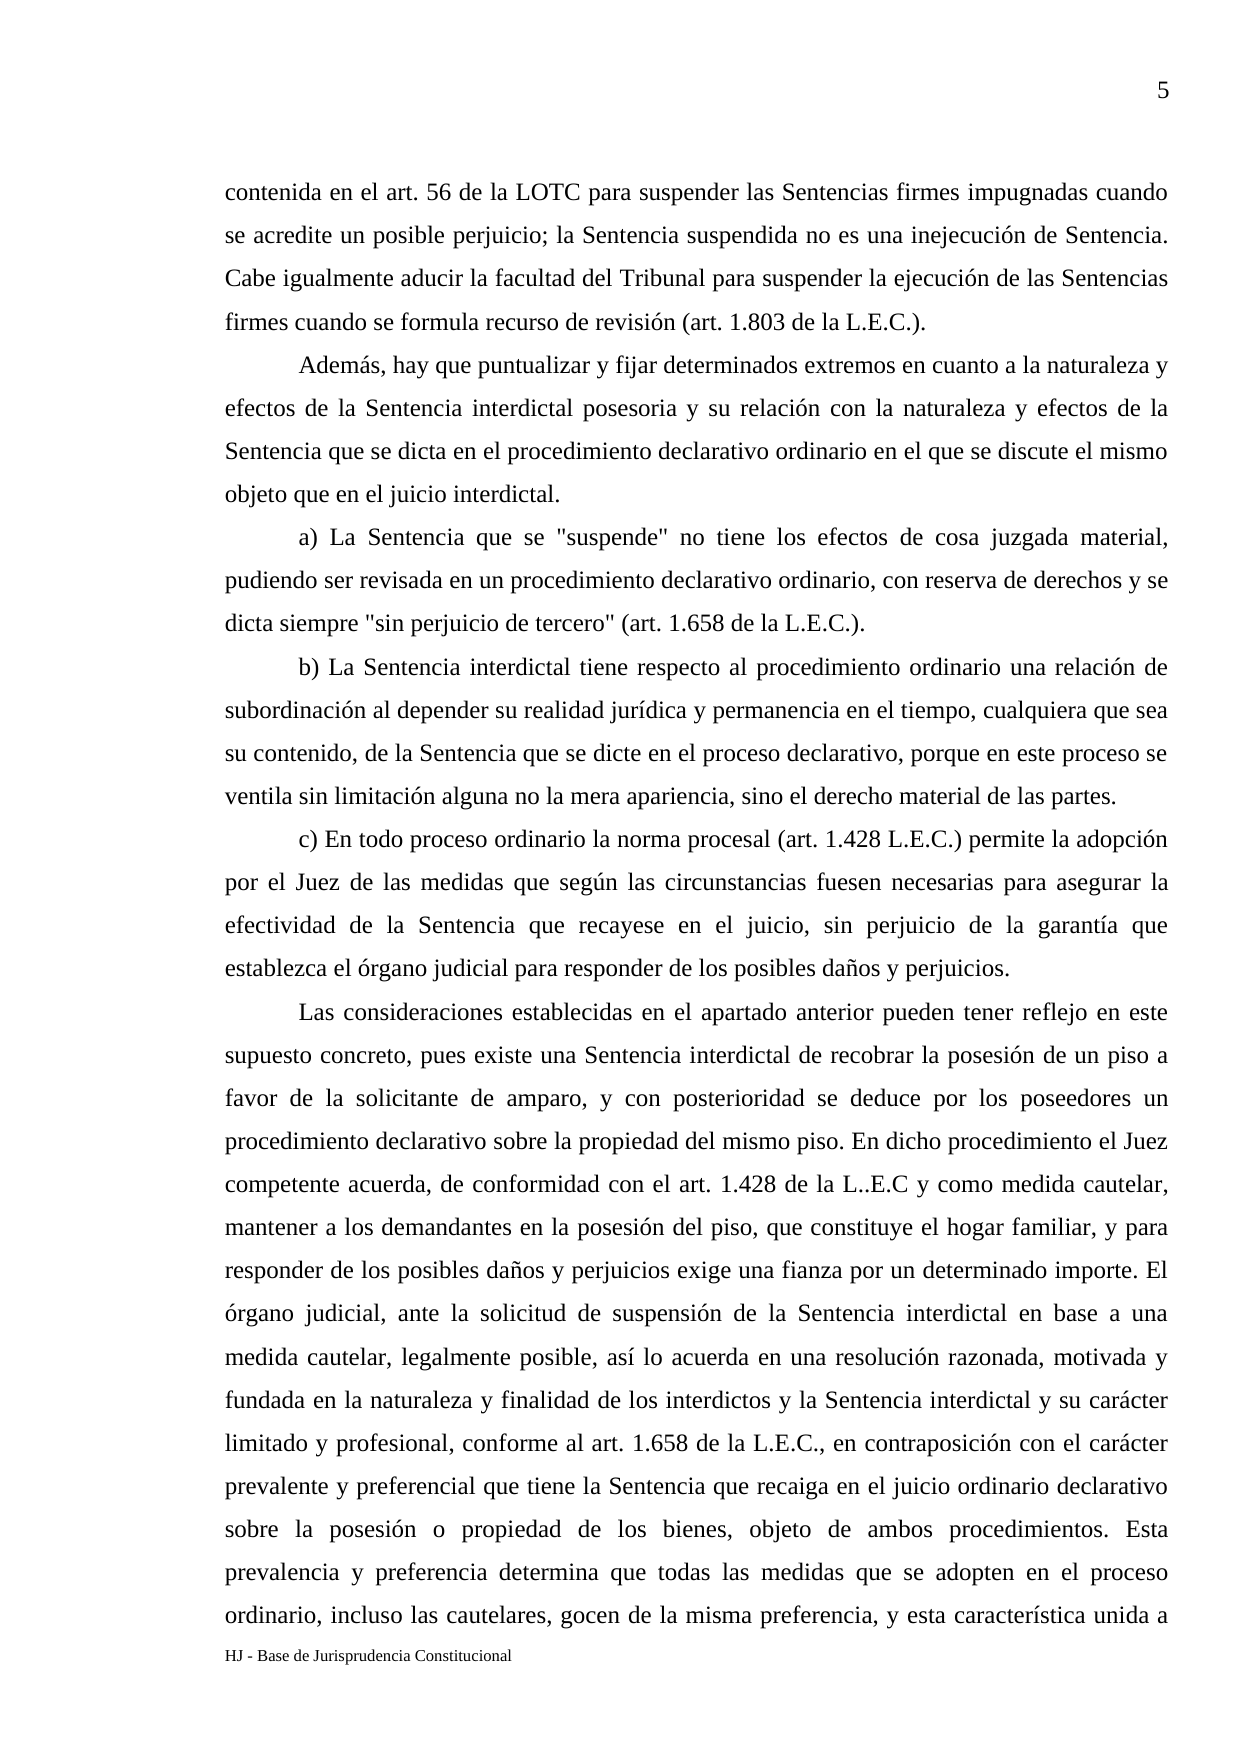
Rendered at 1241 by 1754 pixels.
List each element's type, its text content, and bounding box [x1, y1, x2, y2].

text Además, hay que puntualizar y fijar determinados extremos en cuanto a la naturaleza y efectos de la Sentencia interdictal posesoria y su relación con la naturaleza y efectos de la Sentencia que se dicta en el procedimiento declarativo ordinario en el que se discute el mismo objeto que en el juicio interdictal. [224, 350, 1169, 508]
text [224, 177, 1169, 335]
text a) La Sentencia que se "suspende" no tiene los efectos de cosa juzgada material, pudiendo ser revisada en un procedimiento declarativo ordinario, con reserva de derechos y se dicta siempre "sin perjuicio de tercero" (art. 1.658 de la L.E.C.). [224, 522, 1169, 637]
text c) En todo proceso ordinario la norma procesal (art. 1.428 L.E.C.) permite la adopción por el Juez de las medidas que según las circunstancias fuesen necesarias para asegurar la efectividad de la Sentencia que recayese en el juicio, sin perjuicio de la garantía que establezca el órgano judicial para responder de los posibles daños y perjuicios. [224, 824, 1169, 982]
text b) La Sentencia interdictal tiene respecto al procedimiento ordinario una relación de subordinación al depender su realidad jurídica y permanencia en el tiempo, cualquiera que sea su contenido, de la Sentencia que se dicte en el proceso declarativo, porque en este proceso se ventila sin limitación alguna no la mera apariencia, sino el derecho material de las partes. [224, 652, 1169, 810]
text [224, 997, 1169, 1629]
